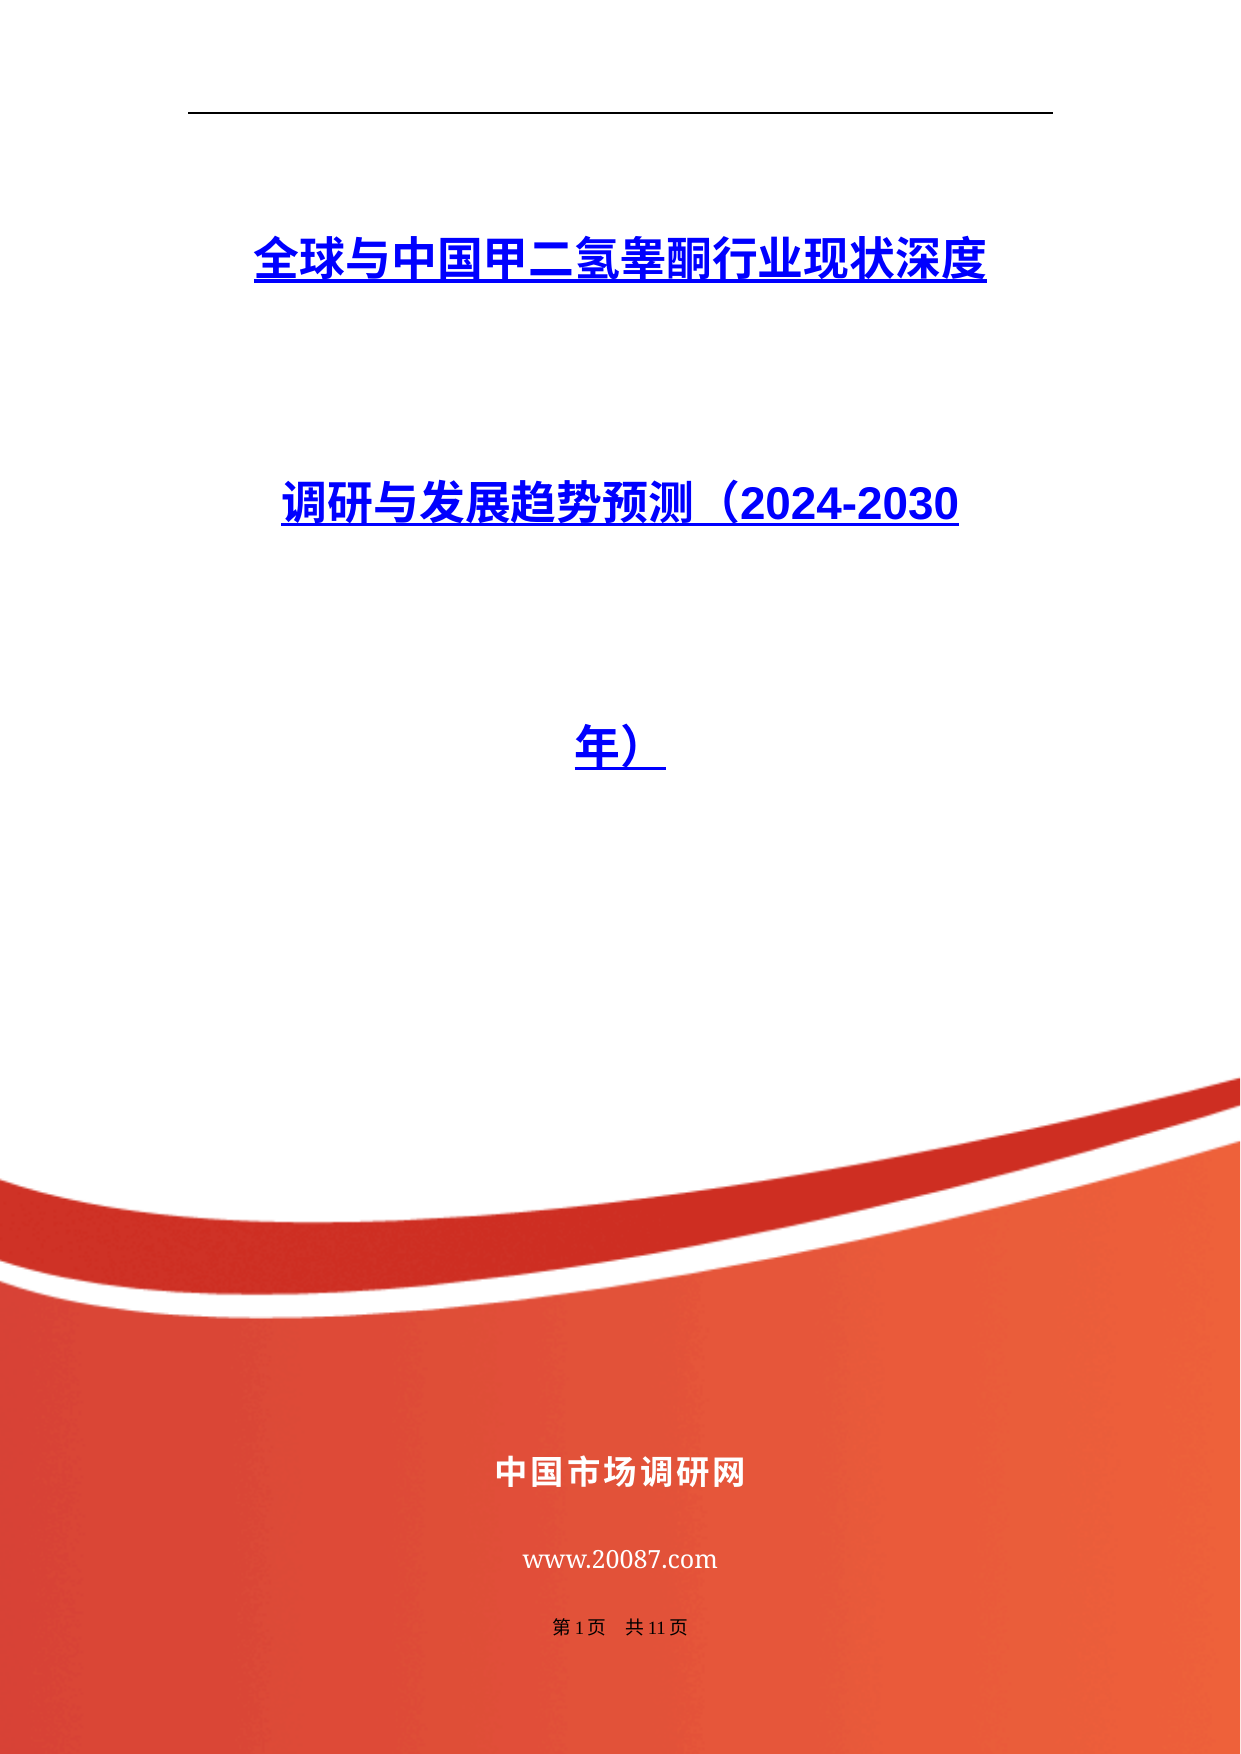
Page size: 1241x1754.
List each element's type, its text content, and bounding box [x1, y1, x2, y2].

subtitle 中国市场调研网 [187, 1437, 1053, 1502]
picture [0, 1006, 1241, 1754]
table_header 全球与中国甲二氢睾酮行业现状深度调研与发展趋势预测（2024-2030年） [188, 207, 1053, 871]
text www.20087.com [187, 1526, 1053, 1591]
